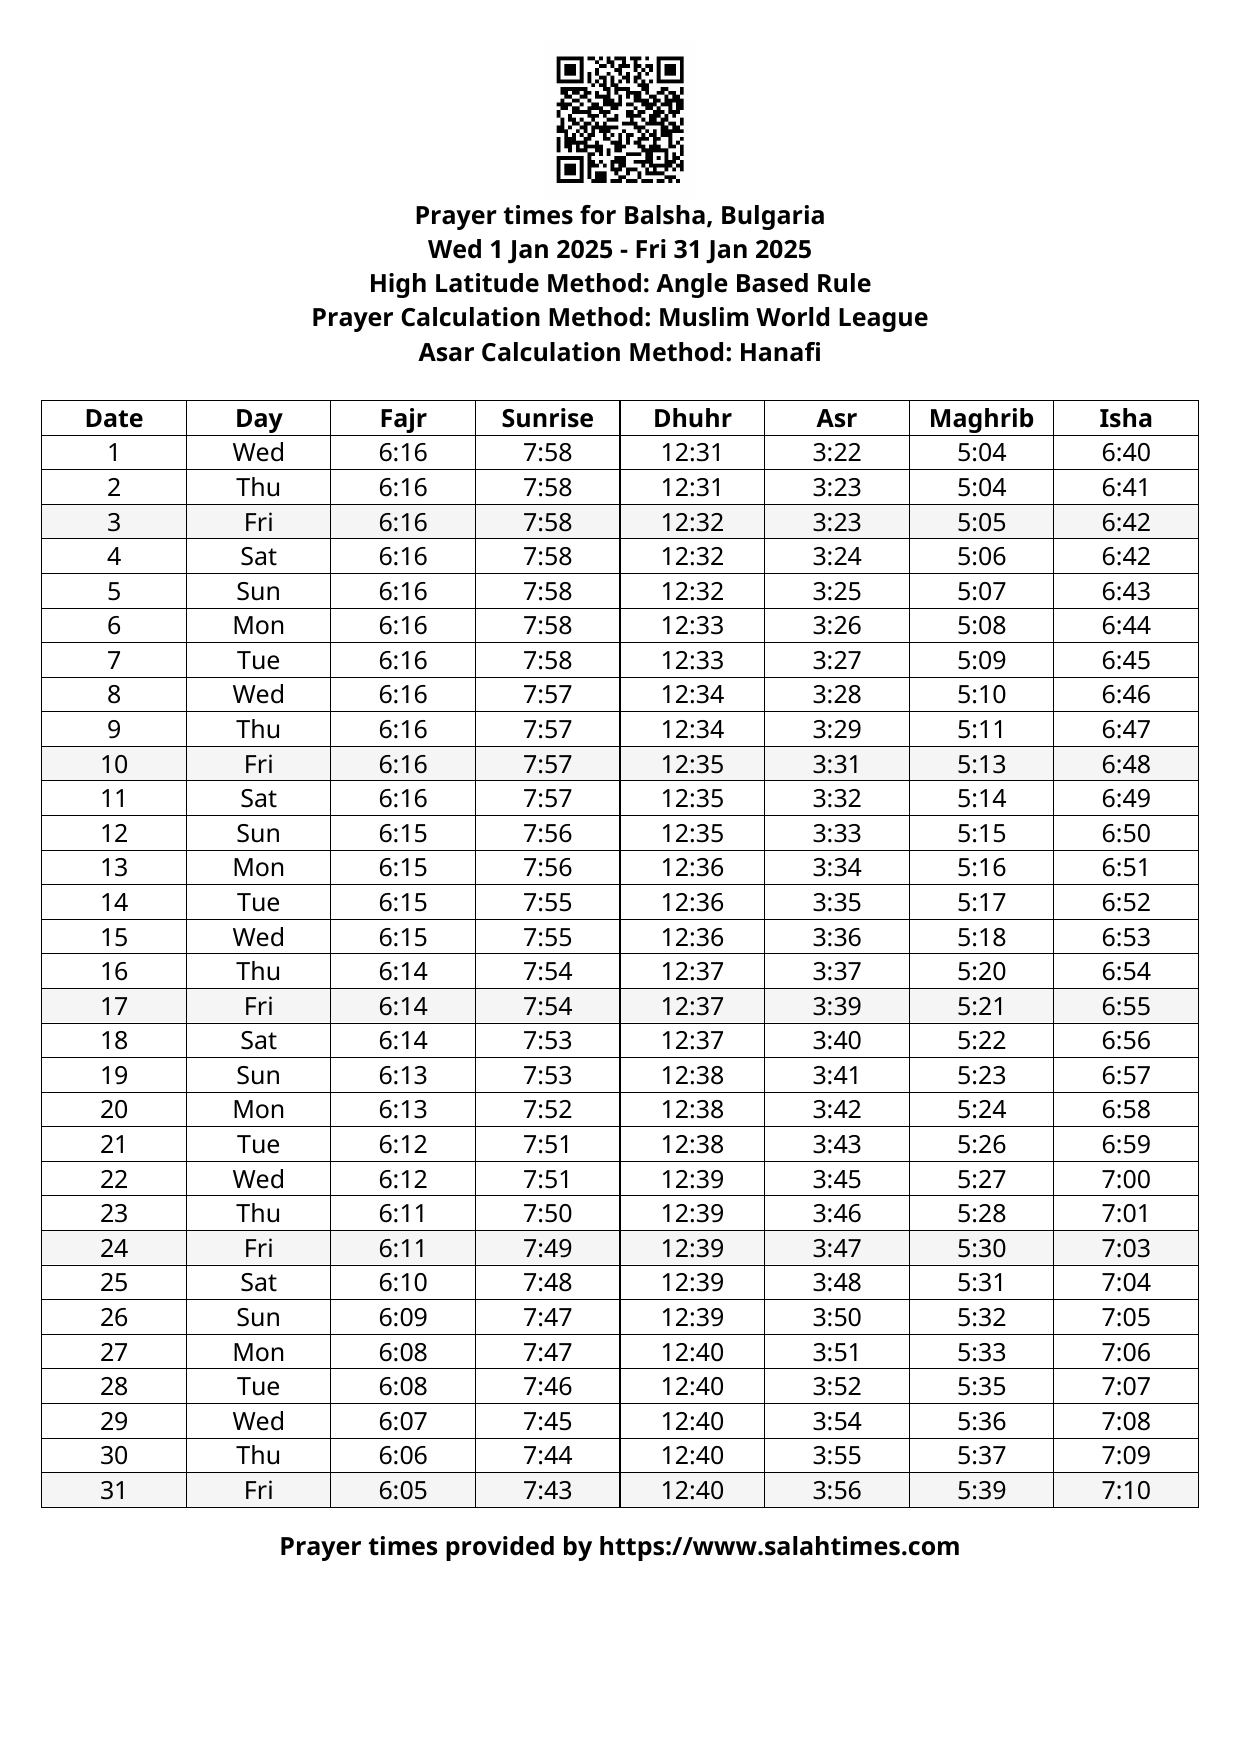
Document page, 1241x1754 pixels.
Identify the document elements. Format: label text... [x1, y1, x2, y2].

table_cell 6:14 [331, 989, 475, 1022]
table_cell 12:37 [621, 954, 764, 988]
table_cell 12:39 [621, 1300, 764, 1334]
table_cell 7:57 [476, 781, 619, 815]
table_cell 3:39 [765, 989, 909, 1022]
table_cell 7:45 [476, 1404, 619, 1437]
table_cell 7:55 [476, 920, 619, 953]
table_cell 3:45 [765, 1162, 909, 1195]
table_cell 6:16 [331, 574, 475, 607]
table_cell 6:06 [331, 1439, 475, 1472]
table_cell 7:07 [1054, 1369, 1198, 1403]
table_cell 6:08 [331, 1335, 475, 1368]
table_header Fajr [331, 401, 475, 434]
table_cell 7:05 [1054, 1300, 1198, 1334]
table_cell Thu [187, 954, 330, 988]
table_cell 7:49 [476, 1231, 619, 1264]
table_cell 22 [42, 1162, 186, 1195]
table_cell 7:04 [1054, 1266, 1198, 1299]
table_cell 5:16 [910, 851, 1053, 884]
table_cell 16 [42, 954, 186, 988]
table_cell 5:36 [910, 1404, 1053, 1437]
table_cell 5:09 [910, 643, 1053, 677]
table_cell 6:49 [1054, 781, 1198, 815]
table_cell Tue [187, 1369, 330, 1403]
table_cell 5:18 [910, 920, 1053, 953]
table_cell Wed [187, 678, 330, 711]
table_cell 21 [42, 1127, 186, 1161]
table_cell 5:39 [910, 1473, 1053, 1507]
table_cell 6:13 [331, 1058, 475, 1092]
table_cell 3:43 [765, 1127, 909, 1161]
table_cell 7:10 [1054, 1473, 1198, 1507]
table_cell 17 [42, 989, 186, 1022]
table_cell 12:39 [621, 1266, 764, 1299]
table_cell 12:40 [621, 1335, 764, 1368]
table_cell 5:17 [910, 885, 1053, 919]
table_cell Fri [187, 1473, 330, 1507]
table_cell Thu [187, 470, 330, 504]
table_cell Mon [187, 1093, 330, 1126]
table_cell 6:51 [1054, 851, 1198, 884]
table_cell 6:42 [1054, 505, 1198, 538]
table_cell Fri [187, 747, 330, 780]
table_cell 5:30 [910, 1231, 1053, 1264]
table_cell 7:58 [476, 539, 619, 573]
text Prayer times for Balsha, Bulgaria [42, 198, 1198, 232]
table_cell 5:28 [910, 1196, 1053, 1230]
table_cell 5:10 [910, 678, 1053, 711]
table_cell 5:08 [910, 609, 1053, 642]
table_cell 7:54 [476, 989, 619, 1022]
table_cell 3:35 [765, 885, 909, 919]
table_cell 7:54 [476, 954, 619, 988]
table_cell 7:47 [476, 1335, 619, 1368]
table_header Day [187, 401, 330, 434]
table_cell 12:31 [621, 470, 764, 504]
table_cell 12:39 [621, 1231, 764, 1264]
table_cell 6:48 [1054, 747, 1198, 780]
table_cell 5:07 [910, 574, 1053, 607]
table_cell 7:52 [476, 1093, 619, 1126]
table_cell 6:59 [1054, 1127, 1198, 1161]
table_cell 12:36 [621, 851, 764, 884]
table_cell 20 [42, 1093, 186, 1126]
table_cell 12:39 [621, 1196, 764, 1230]
table_cell 7:50 [476, 1196, 619, 1230]
table_cell 25 [42, 1266, 186, 1299]
table_cell 7:58 [476, 436, 619, 469]
table_cell 5:23 [910, 1058, 1053, 1092]
table_cell 6:54 [1054, 954, 1198, 988]
table_cell Sun [187, 1058, 330, 1092]
table_cell 7:57 [476, 678, 619, 711]
table_cell 3:37 [765, 954, 909, 988]
table_cell 12:36 [621, 885, 764, 919]
table_cell 6:16 [331, 609, 475, 642]
table_cell 3:22 [765, 436, 909, 469]
table_cell 3:28 [765, 678, 909, 711]
table_cell 3:26 [765, 609, 909, 642]
table_cell 7:06 [1054, 1335, 1198, 1368]
table_cell 5:37 [910, 1439, 1053, 1472]
table_cell 3:52 [765, 1369, 909, 1403]
table_cell 12:31 [621, 436, 764, 469]
table_cell 6:14 [331, 1024, 475, 1057]
table_cell 6:45 [1054, 643, 1198, 677]
table_cell 6:15 [331, 885, 475, 919]
table_cell 7:01 [1054, 1196, 1198, 1230]
table_cell 5:11 [910, 712, 1053, 746]
table_cell 6:12 [331, 1162, 475, 1195]
table_cell 3:33 [765, 816, 909, 849]
table_cell 12:39 [621, 1162, 764, 1195]
table_cell 12:35 [621, 781, 764, 815]
table_cell Sun [187, 816, 330, 849]
table_cell 6:14 [331, 954, 475, 988]
table_cell 3:56 [765, 1473, 909, 1507]
text Wed 1 Jan 2025 - Fri 31 Jan 2025 [42, 232, 1198, 266]
table_cell 7:56 [476, 816, 619, 849]
table_cell Tue [187, 1127, 330, 1161]
table_cell Mon [187, 609, 330, 642]
table_cell 3:29 [765, 712, 909, 746]
table_cell 12:37 [621, 989, 764, 1022]
picture [542, 41, 699, 198]
table_cell 12:40 [621, 1404, 764, 1437]
table_header Dhuhr [621, 401, 764, 434]
table_cell 6:40 [1054, 436, 1198, 469]
table_cell 7:51 [476, 1127, 619, 1161]
table_cell 3:42 [765, 1093, 909, 1126]
table_cell 5:32 [910, 1300, 1053, 1334]
table_cell 6:47 [1054, 712, 1198, 746]
table_cell 27 [42, 1335, 186, 1368]
table_cell 11 [42, 781, 186, 815]
table_cell 7:53 [476, 1024, 619, 1057]
table_cell 12:38 [621, 1058, 764, 1092]
table_cell 6:52 [1054, 885, 1198, 919]
table_cell Mon [187, 1335, 330, 1368]
table_cell 3:41 [765, 1058, 909, 1092]
table_cell 6:53 [1054, 920, 1198, 953]
table_cell 5:21 [910, 989, 1053, 1022]
table_cell 3:32 [765, 781, 909, 815]
table_cell 5:15 [910, 816, 1053, 849]
table_cell 3 [42, 505, 186, 538]
table_cell 6:16 [331, 539, 475, 573]
table_header Sunrise [476, 401, 619, 434]
table_cell 6:11 [331, 1196, 475, 1230]
table_cell 10 [42, 747, 186, 780]
table_cell 7:08 [1054, 1404, 1198, 1437]
table_cell 3:55 [765, 1439, 909, 1472]
table_header Maghrib [910, 401, 1053, 434]
table_header Asr [765, 401, 909, 434]
table_cell Mon [187, 851, 330, 884]
table_cell 5:27 [910, 1162, 1053, 1195]
table_cell 3:50 [765, 1300, 909, 1334]
table_cell Sat [187, 781, 330, 815]
table_cell 6:16 [331, 470, 475, 504]
table_cell 7:09 [1054, 1439, 1198, 1472]
table_cell 7:57 [476, 747, 619, 780]
table_cell 5:31 [910, 1266, 1053, 1299]
table_cell 5 [42, 574, 186, 607]
table_cell 3:23 [765, 505, 909, 538]
table_cell 7:58 [476, 505, 619, 538]
table_cell 5:06 [910, 539, 1053, 573]
table_cell 6:44 [1054, 609, 1198, 642]
table_cell 12:38 [621, 1093, 764, 1126]
table_cell 7:00 [1054, 1162, 1198, 1195]
table_cell 6:16 [331, 678, 475, 711]
table_cell 7 [42, 643, 186, 677]
table_cell 3:51 [765, 1335, 909, 1368]
table_cell 6:57 [1054, 1058, 1198, 1092]
table_cell 3:23 [765, 470, 909, 504]
table_cell 12:35 [621, 747, 764, 780]
table_cell 12:40 [621, 1473, 764, 1507]
table_cell 6:41 [1054, 470, 1198, 504]
table_cell 7:58 [476, 470, 619, 504]
table_cell 6:50 [1054, 816, 1198, 849]
table_cell 5:26 [910, 1127, 1053, 1161]
table_cell Tue [187, 885, 330, 919]
table_cell 12:34 [621, 712, 764, 746]
table_header Isha [1054, 401, 1198, 434]
table_cell 12:37 [621, 1024, 764, 1057]
table_cell 23 [42, 1196, 186, 1230]
table_cell 3:46 [765, 1196, 909, 1230]
table_cell Fri [187, 989, 330, 1022]
table_cell 6:08 [331, 1369, 475, 1403]
table_cell 7:47 [476, 1300, 619, 1334]
table_cell 6:07 [331, 1404, 475, 1437]
text High Latitude Method: Angle Based Rule [42, 266, 1198, 300]
table_cell 9 [42, 712, 186, 746]
table_cell 5:13 [910, 747, 1053, 780]
table_cell 12:36 [621, 920, 764, 953]
table_cell 7:56 [476, 851, 619, 884]
table_cell 7:44 [476, 1439, 619, 1472]
table_cell 24 [42, 1231, 186, 1264]
table_cell 3:40 [765, 1024, 909, 1057]
table_cell 5:35 [910, 1369, 1053, 1403]
table_cell 12:33 [621, 643, 764, 677]
table_cell 6 [42, 609, 186, 642]
table_cell 15 [42, 920, 186, 953]
table_cell 5:04 [910, 470, 1053, 504]
table_cell 7:58 [476, 609, 619, 642]
table_cell 3:31 [765, 747, 909, 780]
table_cell Sat [187, 1266, 330, 1299]
table_cell Thu [187, 1196, 330, 1230]
table_cell 6:13 [331, 1093, 475, 1126]
text Asar Calculation Method: Hanafi [42, 334, 1198, 368]
table_cell 7:43 [476, 1473, 619, 1507]
table_cell 6:11 [331, 1231, 475, 1264]
table_cell Fri [187, 1231, 330, 1264]
table_cell 7:57 [476, 712, 619, 746]
table_cell 29 [42, 1404, 186, 1437]
table_cell 12:40 [621, 1369, 764, 1403]
table_cell 12:35 [621, 816, 764, 849]
table_cell 28 [42, 1369, 186, 1403]
table_cell 5:14 [910, 781, 1053, 815]
table_cell 6:16 [331, 747, 475, 780]
table_cell 13 [42, 851, 186, 884]
table_cell 5:22 [910, 1024, 1053, 1057]
table_cell 3:25 [765, 574, 909, 607]
table_cell 7:55 [476, 885, 619, 919]
table_cell 6:55 [1054, 989, 1198, 1022]
table_cell Wed [187, 1404, 330, 1437]
table_cell Sat [187, 1024, 330, 1057]
table_cell 5:20 [910, 954, 1053, 988]
table_cell 5:24 [910, 1093, 1053, 1126]
table_cell 3:36 [765, 920, 909, 953]
table_header Date [42, 401, 186, 434]
table_cell Sun [187, 574, 330, 607]
table_cell 12:33 [621, 609, 764, 642]
table_cell 6:10 [331, 1266, 475, 1299]
table_cell 19 [42, 1058, 186, 1092]
table_cell 5:05 [910, 505, 1053, 538]
table_cell 14 [42, 885, 186, 919]
table_cell 7:53 [476, 1058, 619, 1092]
table_cell Thu [187, 712, 330, 746]
text Prayer Calculation Method: Muslim World League [42, 300, 1198, 334]
table_cell 30 [42, 1439, 186, 1472]
table_cell 6:15 [331, 920, 475, 953]
table_cell 12 [42, 816, 186, 849]
table_cell 7:58 [476, 574, 619, 607]
table_cell 7:48 [476, 1266, 619, 1299]
table_cell Wed [187, 1162, 330, 1195]
table_cell 26 [42, 1300, 186, 1334]
table_cell Fri [187, 505, 330, 538]
table_cell Wed [187, 920, 330, 953]
table_cell 12:38 [621, 1127, 764, 1161]
table_cell Thu [187, 1439, 330, 1472]
table_cell Sun [187, 1300, 330, 1334]
table_cell 6:58 [1054, 1093, 1198, 1126]
table_cell Sat [187, 539, 330, 573]
table_cell 7:46 [476, 1369, 619, 1403]
table_cell 6:15 [331, 851, 475, 884]
table_cell 6:16 [331, 781, 475, 815]
table_cell 12:40 [621, 1439, 764, 1472]
table_cell 6:16 [331, 643, 475, 677]
table_cell 3:54 [765, 1404, 909, 1437]
table_cell Tue [187, 643, 330, 677]
table_cell 31 [42, 1473, 186, 1507]
table_cell 3:27 [765, 643, 909, 677]
table_cell 7:03 [1054, 1231, 1198, 1264]
table_cell 3:47 [765, 1231, 909, 1264]
table_cell 6:16 [331, 436, 475, 469]
table_cell 2 [42, 470, 186, 504]
table_cell 12:34 [621, 678, 764, 711]
table_cell 6:16 [331, 505, 475, 538]
table_cell 6:46 [1054, 678, 1198, 711]
table_cell 1 [42, 436, 186, 469]
table_cell 7:58 [476, 643, 619, 677]
table_cell 6:12 [331, 1127, 475, 1161]
table_cell 12:32 [621, 539, 764, 573]
table_cell 5:33 [910, 1335, 1053, 1368]
text Prayer times provided by https://www.salahtimes.com [42, 1528, 1198, 1563]
table_cell 4 [42, 539, 186, 573]
table_cell 8 [42, 678, 186, 711]
table_cell 6:56 [1054, 1024, 1198, 1057]
table_cell Wed [187, 436, 330, 469]
table_cell 3:24 [765, 539, 909, 573]
table_cell 6:43 [1054, 574, 1198, 607]
table_cell 6:42 [1054, 539, 1198, 573]
table_cell 3:48 [765, 1266, 909, 1299]
table_cell 6:09 [331, 1300, 475, 1334]
table_cell 12:32 [621, 505, 764, 538]
table_cell 18 [42, 1024, 186, 1057]
table_cell 3:34 [765, 851, 909, 884]
table_cell 6:16 [331, 712, 475, 746]
table_cell 12:32 [621, 574, 764, 607]
table_cell 6:05 [331, 1473, 475, 1507]
table_cell 7:51 [476, 1162, 619, 1195]
table_cell 5:04 [910, 436, 1053, 469]
table_cell 6:15 [331, 816, 475, 849]
